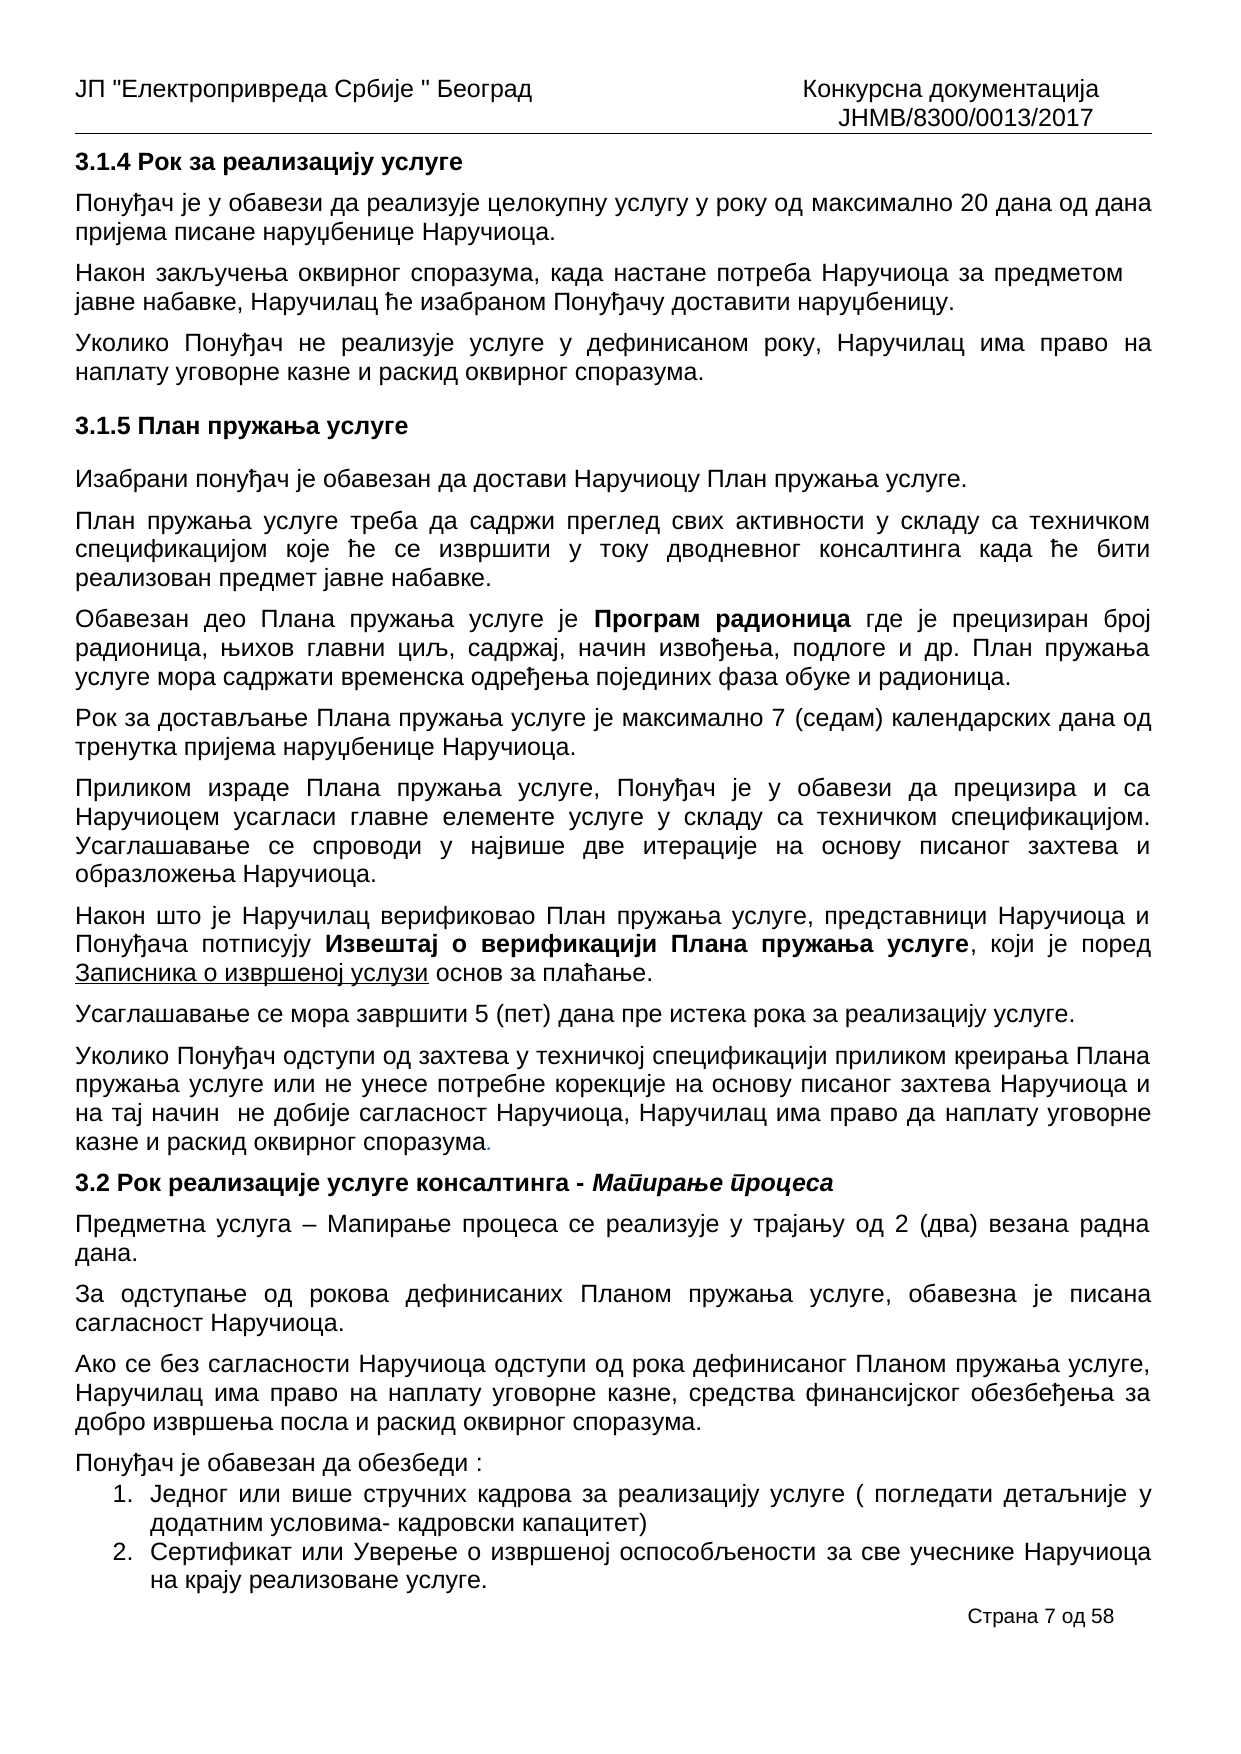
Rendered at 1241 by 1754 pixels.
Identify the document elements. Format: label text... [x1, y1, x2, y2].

text 3.2 Рок реализације услуге консалтинга - Мапирање процеса [75, 1168, 1152, 1197]
text Изабрани понуђач је обавезан да достави Наручиоцу План пружања услуге. [75, 464, 1124, 493]
text Приликом израде Плана пружања услуге, Понуђач је у обавези да прецизира и са Наручиоцем усагласи главне елементе услуге у складу са техничком спецификацијом. Усаглашавање се спроводи у највише две итерације на основу писаног захтева и образложења Наручиоца. [75, 773, 1152, 888]
text 3.1.5 План пружања услуге [75, 411, 1124, 439]
text Уколико Понуђач одступи од захтева у техничкој спецификацији приликом креирања Плана пружања услуге или не унесе потребне корекције на основу писаног захтева Наручиоца и на тај начин не добије сагласност Наручиоца, Наручилац има право да наплату уговорне казне и раскид оквирног споразума. [75, 1041, 1152, 1156]
text Ако се без сагласности Наручиоца одступи од рока дефинисаног Планом пружања услуге, Наручилац има право на наплату уговорне казне, средства финансијског обезбеђења за добро извршења посла и раскид оквирног споразума. [75, 1349, 1152, 1436]
text Уколико Понуђач не реализује услуге у дефинисаном року, Наручилац има право на наплату уговорне казне и раскид оквирног споразума. [75, 328, 1152, 386]
text План пружања услуге треба да садржи преглед свих активности у складу са техничком спецификацијом које ће се извршити у току дводневног консалтинга када ће бити реализован предмет јавне набавке. [75, 506, 1152, 592]
text Након што је Наручилац верификовао План пружања услуге, представници Наручиоца и Понуђача потписују Извештај о верификацији Плана пружања услуге, који је поред Записника о извршеној услузи основ за плаћање. [75, 901, 1152, 987]
text Предметна услуга – Мапирање процеса се реализује у трајању од 2 (два) везана радна дана. [75, 1209, 1152, 1267]
text Рок за достављање Плана пружања услуге је максимално 7 (седам) календарских дана од тренутка пријема наруџбенице Наручиоца. [75, 703, 1152, 761]
text Понуђач је у обавези да реализује целокупну услугу у року од максимално 20 дана од дана пријема писане наруџбенице Наручиоца. [75, 188, 1152, 246]
text Након закључења оквирног споразума, када настане потреба Наручиоца за предметом јавне набавке, Наручилац ће изабраном Понуђачу доставити наруџбеницу. [75, 258, 1124, 316]
list Једног или више стручних кадрова за реализацију услуге ( погледати детаљније у додатним условима- кадровски капацитет) [112, 1479, 1152, 1537]
text Понуђач је обавезан да обезбеди : [75, 1448, 1152, 1477]
text За одступање од рокова дефинисаних Планом пружања услуге, обавезна је писана сагласност Наручиоца. [75, 1279, 1152, 1337]
text 3.1.4 Рок за реализацију услуге [75, 147, 1124, 176]
text Усаглашавање се мора завршити 5 (пет) дана пре истека рока за реализацију услуге. [75, 999, 1152, 1028]
list Сертификат или Уверење о извршеној оспособљености за све учеснике Наручиоца на крају реализоване услуге. [112, 1537, 1152, 1594]
text Обавезан део Плана пружања услуге је Програм радионица где је прецизиран број радионица, њихов главни циљ, садржај, начин извођења, подлоге и др. План пружања услуге мора садржати временска одређења појединих фаза обуке и радионица. [75, 604, 1152, 691]
